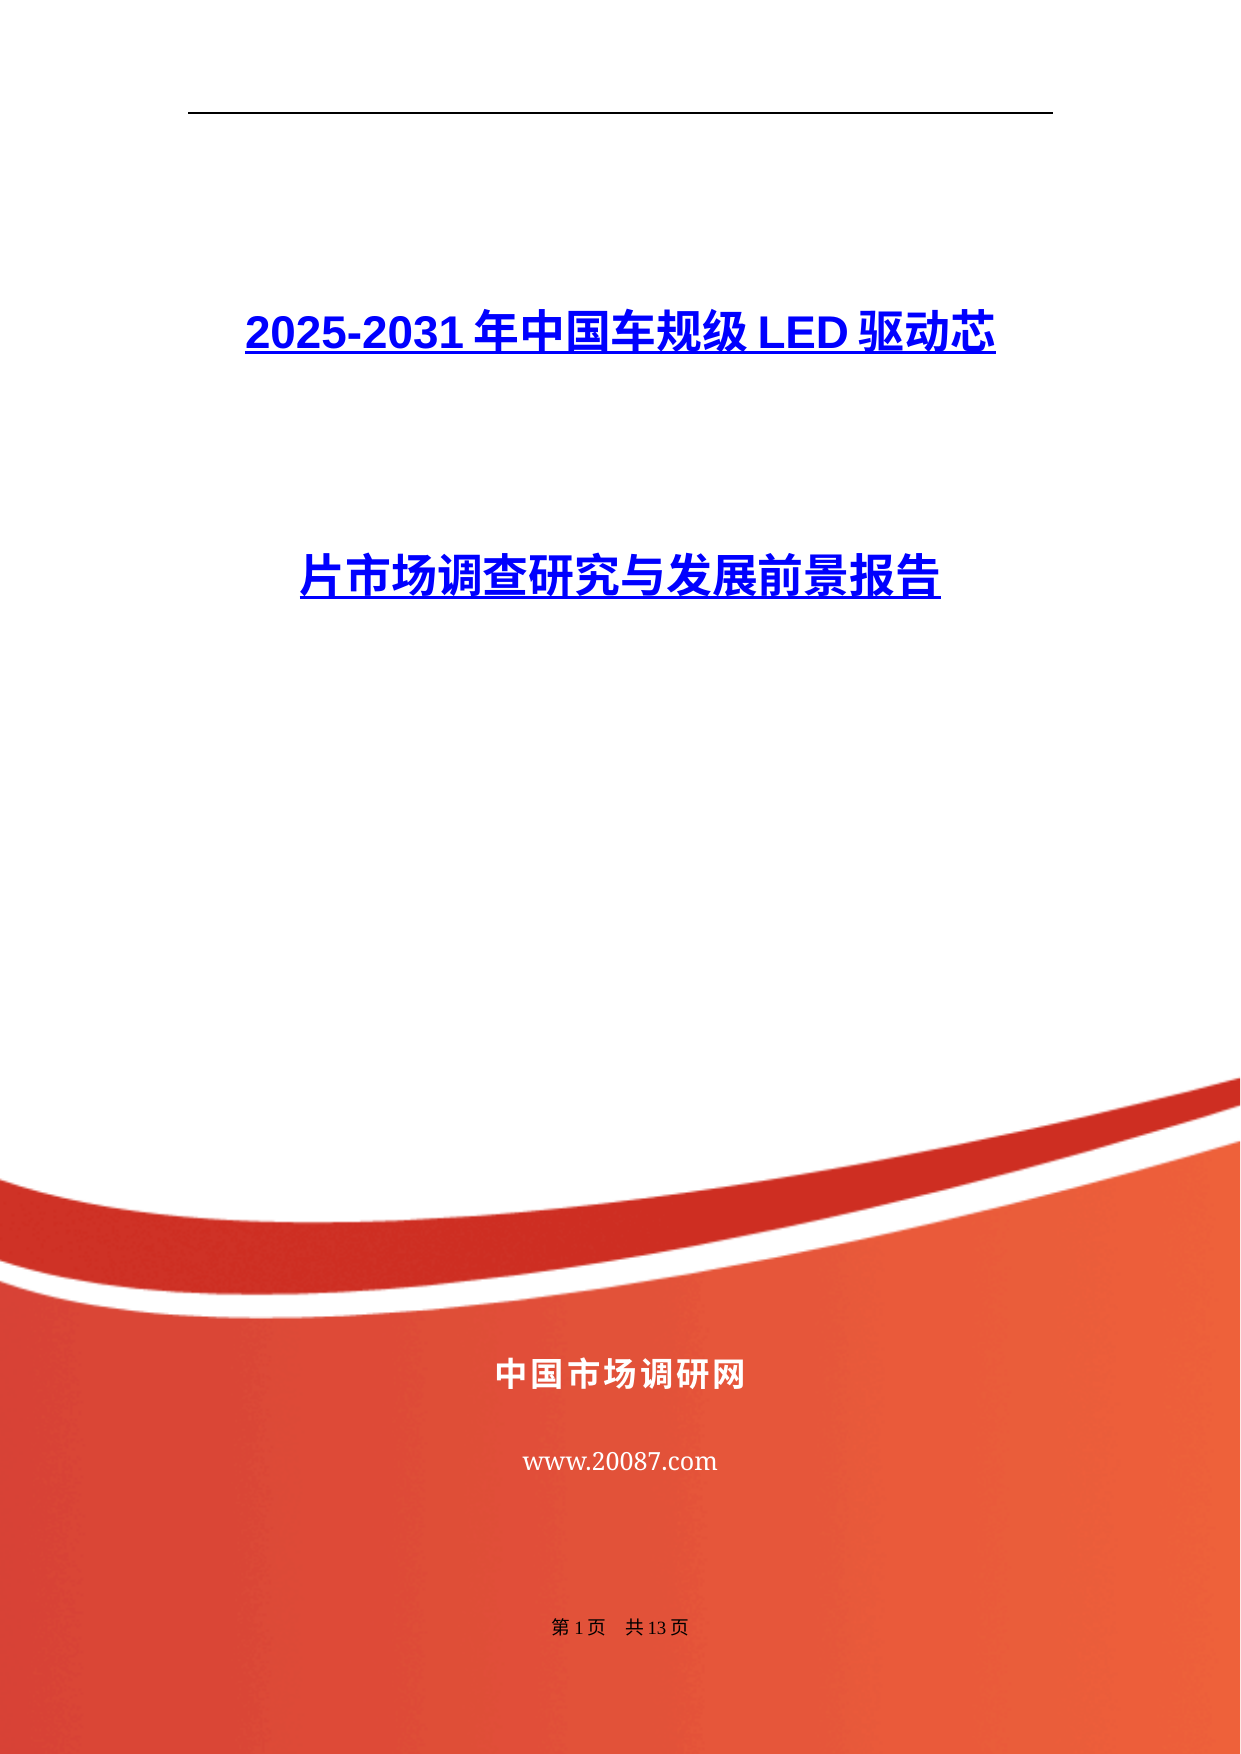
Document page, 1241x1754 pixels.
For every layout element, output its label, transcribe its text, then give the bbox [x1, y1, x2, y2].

subtitle 中国市场调研网 [187, 1339, 1053, 1404]
picture [0, 1006, 1241, 1754]
text www.20087.com [187, 1428, 1053, 1493]
table_header 2025-2031年中国车规级LED驱动芯片市场调查研究与发展前景报告 [188, 207, 1053, 773]
